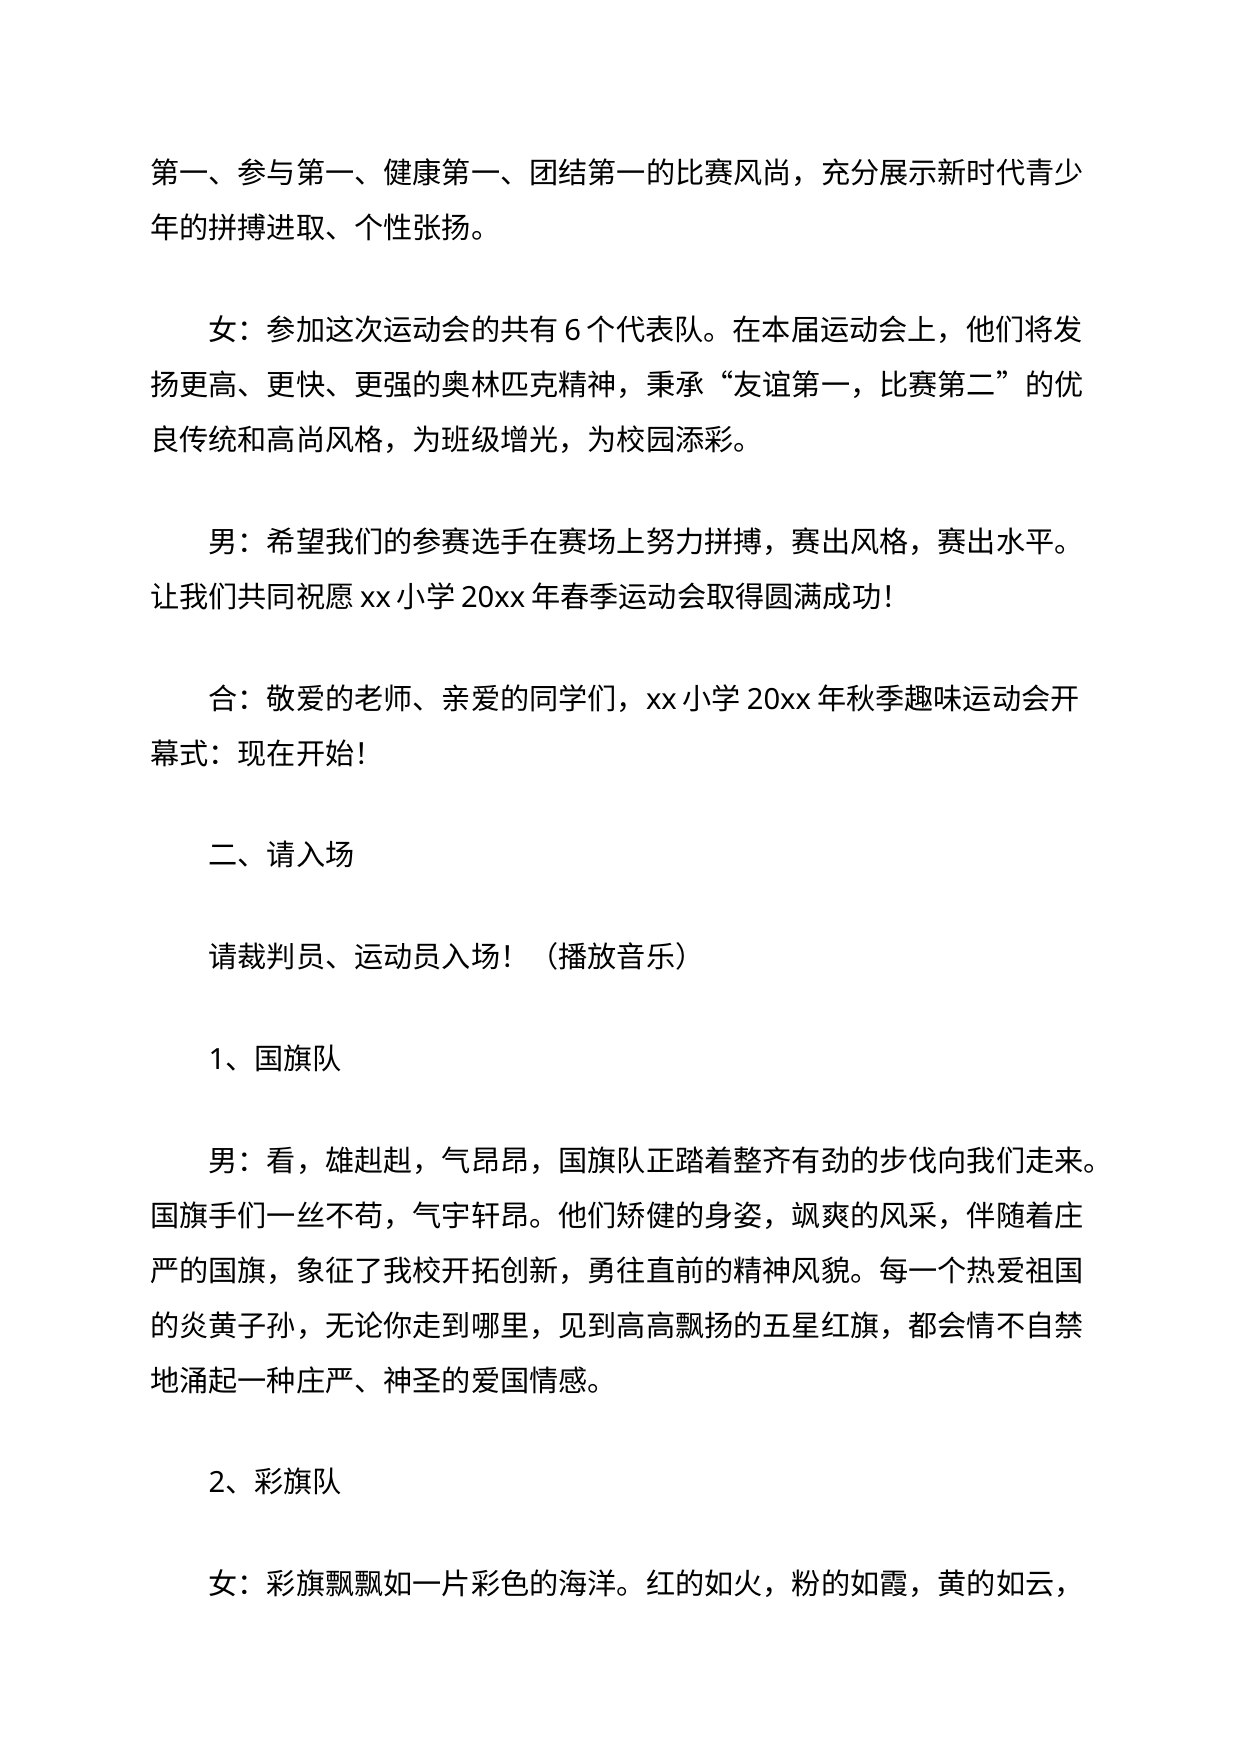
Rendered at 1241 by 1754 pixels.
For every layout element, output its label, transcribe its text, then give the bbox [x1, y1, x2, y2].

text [150, 150, 1090, 247]
text 二、请入场 [150, 832, 1090, 874]
text 合：敬爱的老师、亲爱的同学们，xx小学20xx年秋季趣味运动会开幕式：现在开始！ [150, 675, 1090, 772]
text 男：看，雄赳赳，气昂昂，国旗队正踏着整齐有劲的步伐向我们走来。国旗手们一丝不苟，气宇轩昂。他们矫健的身姿，飒爽的风采，伴随着庄严的国旗，象征了我校开拓创新，勇往直前的精神风貌。每一个热爱祖国的炎黄子孙，无论你走到哪里，见到高高飘扬的五星红旗，都会情不自禁地涌起一种庄严、神圣的爱国情感。 [150, 1137, 1090, 1399]
text 男：希望我们的参赛选手在赛场上努力拼搏，赛出风格，赛出水平。让我们共同祝愿xx小学20xx年春季运动会取得圆满成功！ [150, 518, 1090, 616]
text 2、彩旗队 [150, 1459, 1090, 1501]
text 请裁判员、运动员入场！（播放音乐） [150, 934, 1090, 976]
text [150, 1561, 1090, 1603]
text 女：参加这次运动会的共有6个代表队。在本届运动会上，他们将发扬更高、更快、更强的奥林匹克精神，秉承“友谊第一，比赛第二”的优良传统和高尚风格，为班级增光，为校园添彩。 [150, 307, 1090, 459]
text 1、国旗队 [150, 1036, 1090, 1078]
